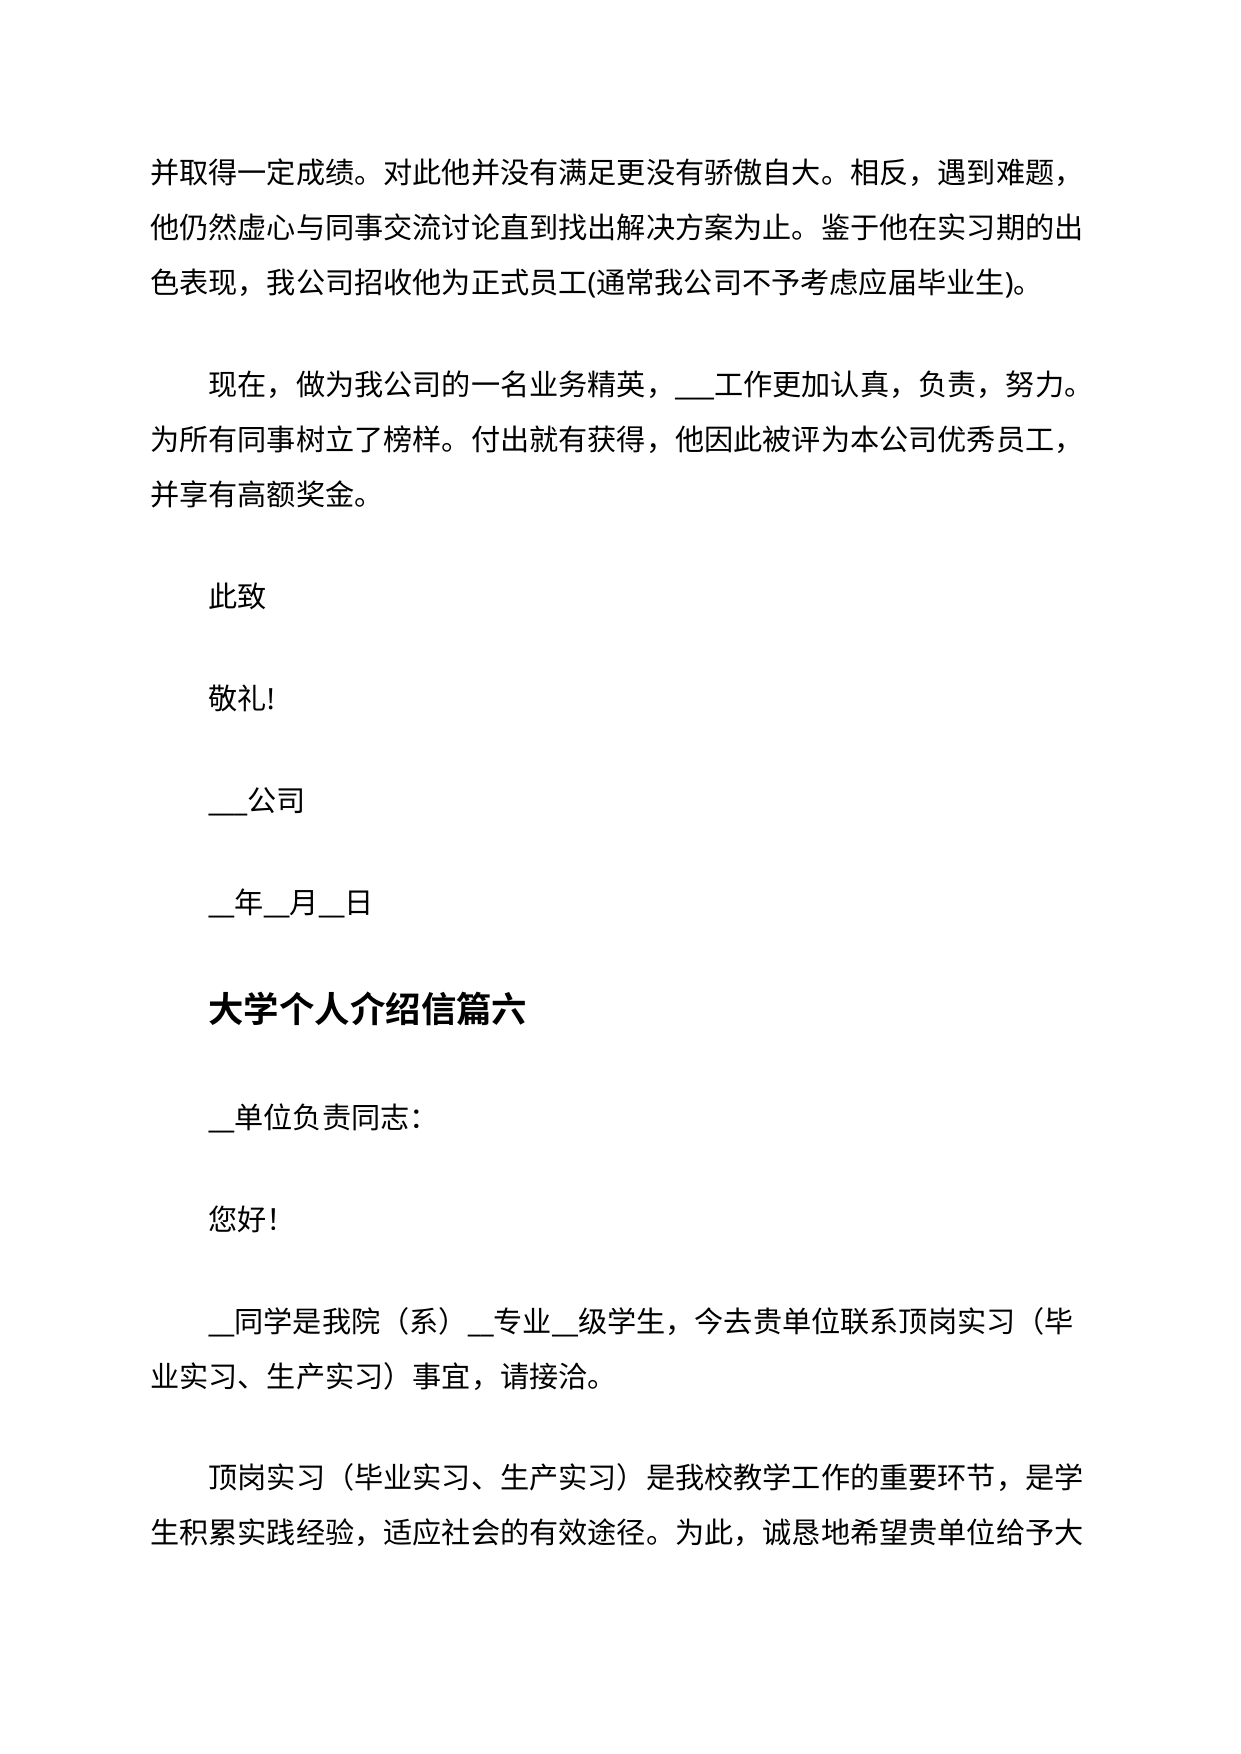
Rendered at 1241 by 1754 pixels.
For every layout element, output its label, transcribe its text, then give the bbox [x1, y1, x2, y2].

text __同学是我院（系）__专业__级学生，今去贵单位联系顶岗实习（毕业实习、生产实习）事宜，请接洽。 [150, 1298, 1090, 1396]
text __年__月__日 [150, 879, 1090, 922]
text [150, 1455, 1090, 1552]
text ___公司 [150, 777, 1090, 819]
text 大学个人介绍信篇六 [150, 981, 1090, 1032]
text __单位负责同志： [150, 1094, 1090, 1137]
text 敬礼! [150, 675, 1090, 718]
text 现在，做为我公司的一名业务精英，___工作更加认真，负责，努力。为所有同事树立了榜样。付出就有获得，他因此被评为本公司优秀员工，并享有高额奖金。 [150, 362, 1090, 514]
text 此致 [150, 573, 1090, 616]
text 您好！ [150, 1197, 1090, 1239]
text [150, 150, 1090, 302]
